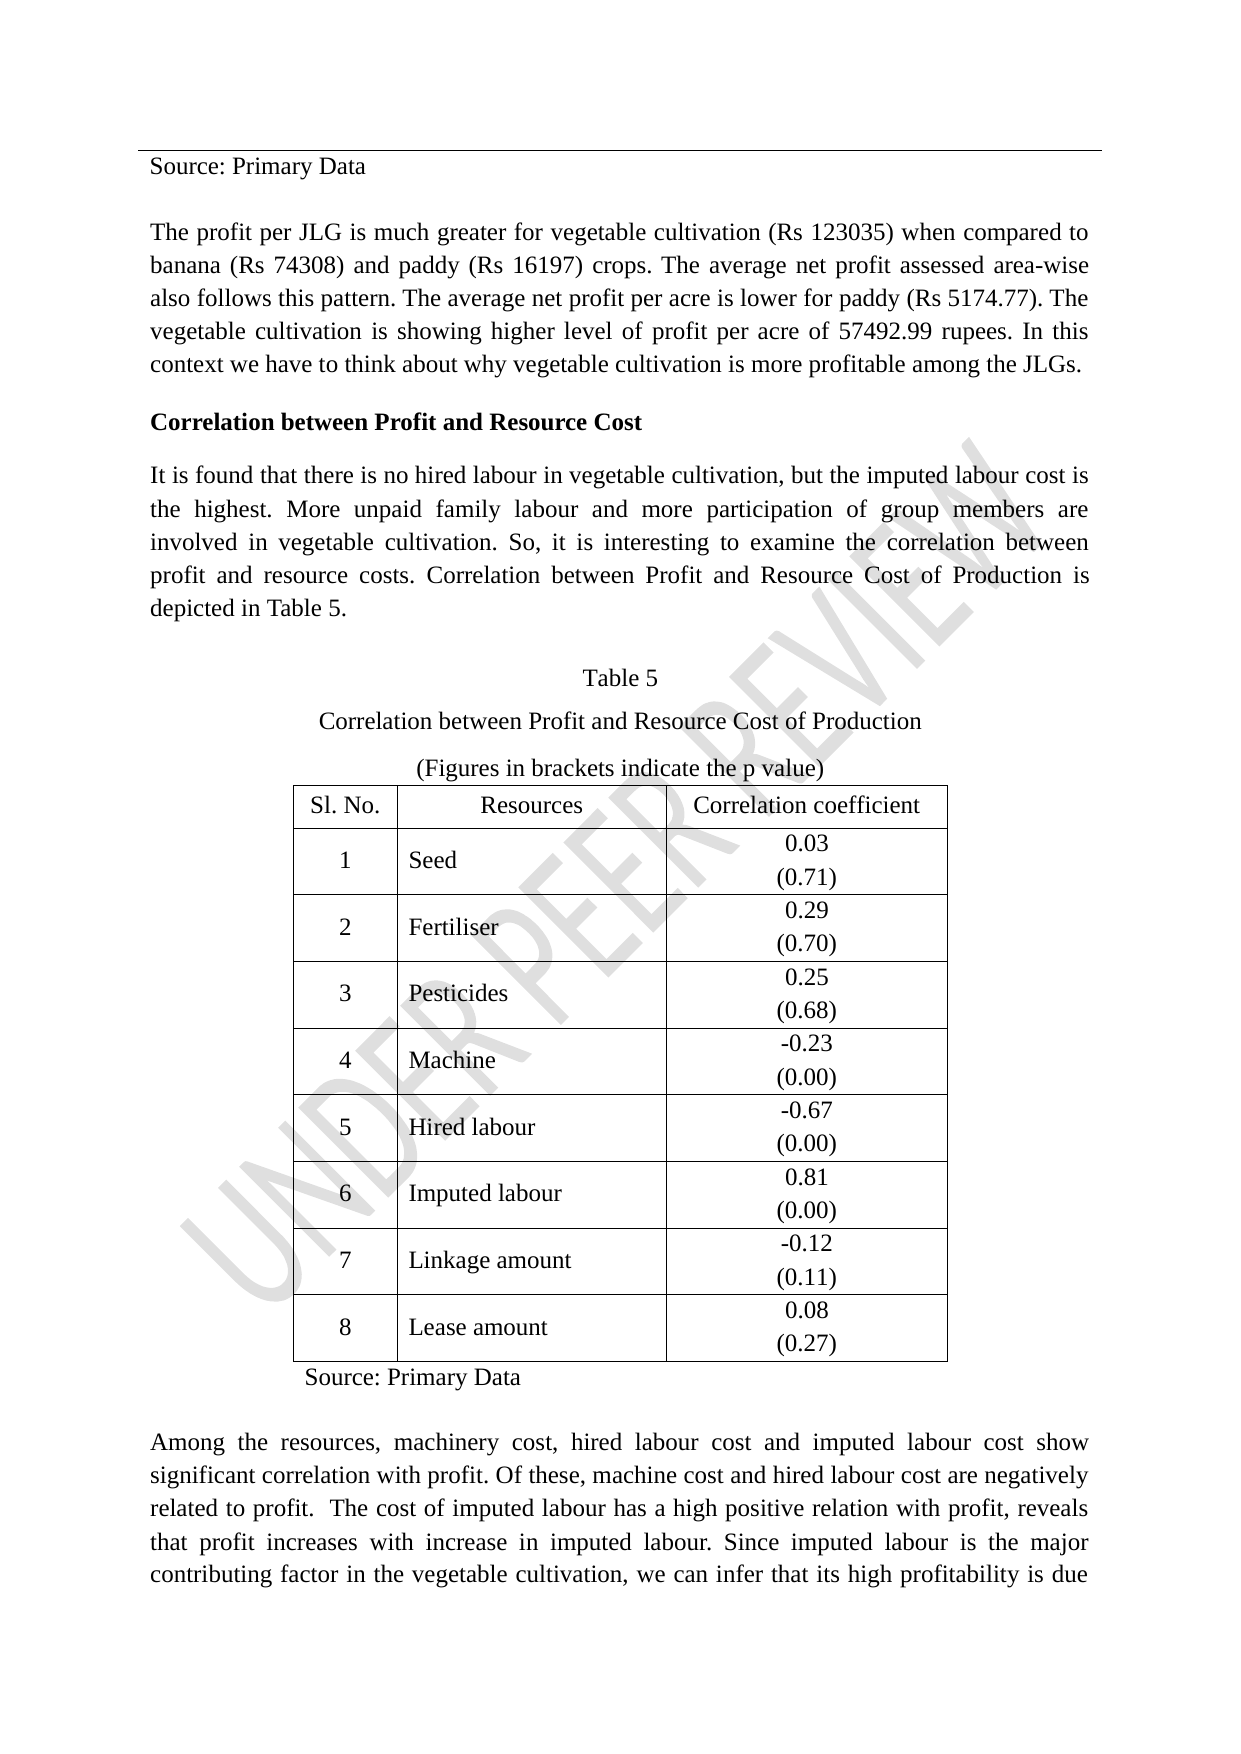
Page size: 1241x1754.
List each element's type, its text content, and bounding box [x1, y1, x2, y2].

table_cell 0.25 (0.68) [667, 962, 947, 1027]
table_cell Source: Primary Data [138, 151, 1102, 184]
table_cell 8 [294, 1295, 397, 1361]
table_cell 0.08 (0.27) [667, 1295, 947, 1361]
table_cell -0.67 (0.00) [667, 1095, 947, 1161]
table_cell Correlation between Profit and Resource Cost of Production [293, 701, 947, 743]
table_cell 2 [294, 895, 397, 961]
table_cell Fertiliser [398, 895, 666, 961]
table_cell Imputed labour [398, 1162, 666, 1227]
table_cell Sl. No. [294, 786, 397, 827]
text It is found that there is no hired labour in vegetable cultivation, but the imputed labour cost is the highest. More unpaid family labour and more participation of group members are involved in vegetable cultivation. So, it is interesting to examine the correlation between profit and resource costs. Correlation between Profit and Resource Cost of Production is depicted in Table 5. [150, 461, 1090, 621]
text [150, 1427, 1090, 1588]
table_cell Linkage amount [398, 1229, 666, 1294]
table_cell 6 [294, 1162, 397, 1227]
table_cell 0.29 (0.70) [667, 895, 947, 961]
table_cell 5 [294, 1095, 397, 1161]
table_cell Correlation coefficient [667, 786, 947, 827]
table_cell Machine [398, 1029, 666, 1094]
table_cell -0.12 (0.11) [667, 1229, 947, 1294]
table_cell 0.03 (0.71) [667, 829, 947, 894]
table_cell Resources [398, 786, 666, 827]
text The profit per JLG is much greater for vegetable cultivation (Rs 123035) when compared to banana (Rs 74308) and paddy (Rs 16197) crops. The average net profit assessed area-wise also follows this pattern. The average net profit per acre is lower for paddy (Rs 5174.77). The vegetable cultivation is showing higher level of profit per acre of 57492.99 rupees. In this context we have to think about why vegetable cultivation is more profitable among the JLGs. [150, 217, 1090, 377]
table_cell Pesticides [398, 962, 666, 1027]
table_cell Source: Primary Data [293, 1362, 947, 1394]
table_cell -0.23 (0.00) [667, 1029, 947, 1094]
table_cell (Figures in brackets indicate the p value) [293, 743, 947, 785]
table_cell Lease amount [398, 1295, 666, 1361]
table_cell 7 [294, 1229, 397, 1294]
table_cell Seed [398, 829, 666, 894]
table_cell 0.81 (0.00) [667, 1162, 947, 1227]
table_header Table 5 [293, 659, 947, 701]
text Correlation between Profit and Resource Cost [150, 407, 1090, 436]
table_cell 1 [294, 829, 397, 894]
table_cell 4 [294, 1029, 397, 1094]
table_cell 3 [294, 962, 397, 1027]
table_cell Hired labour [398, 1095, 666, 1161]
